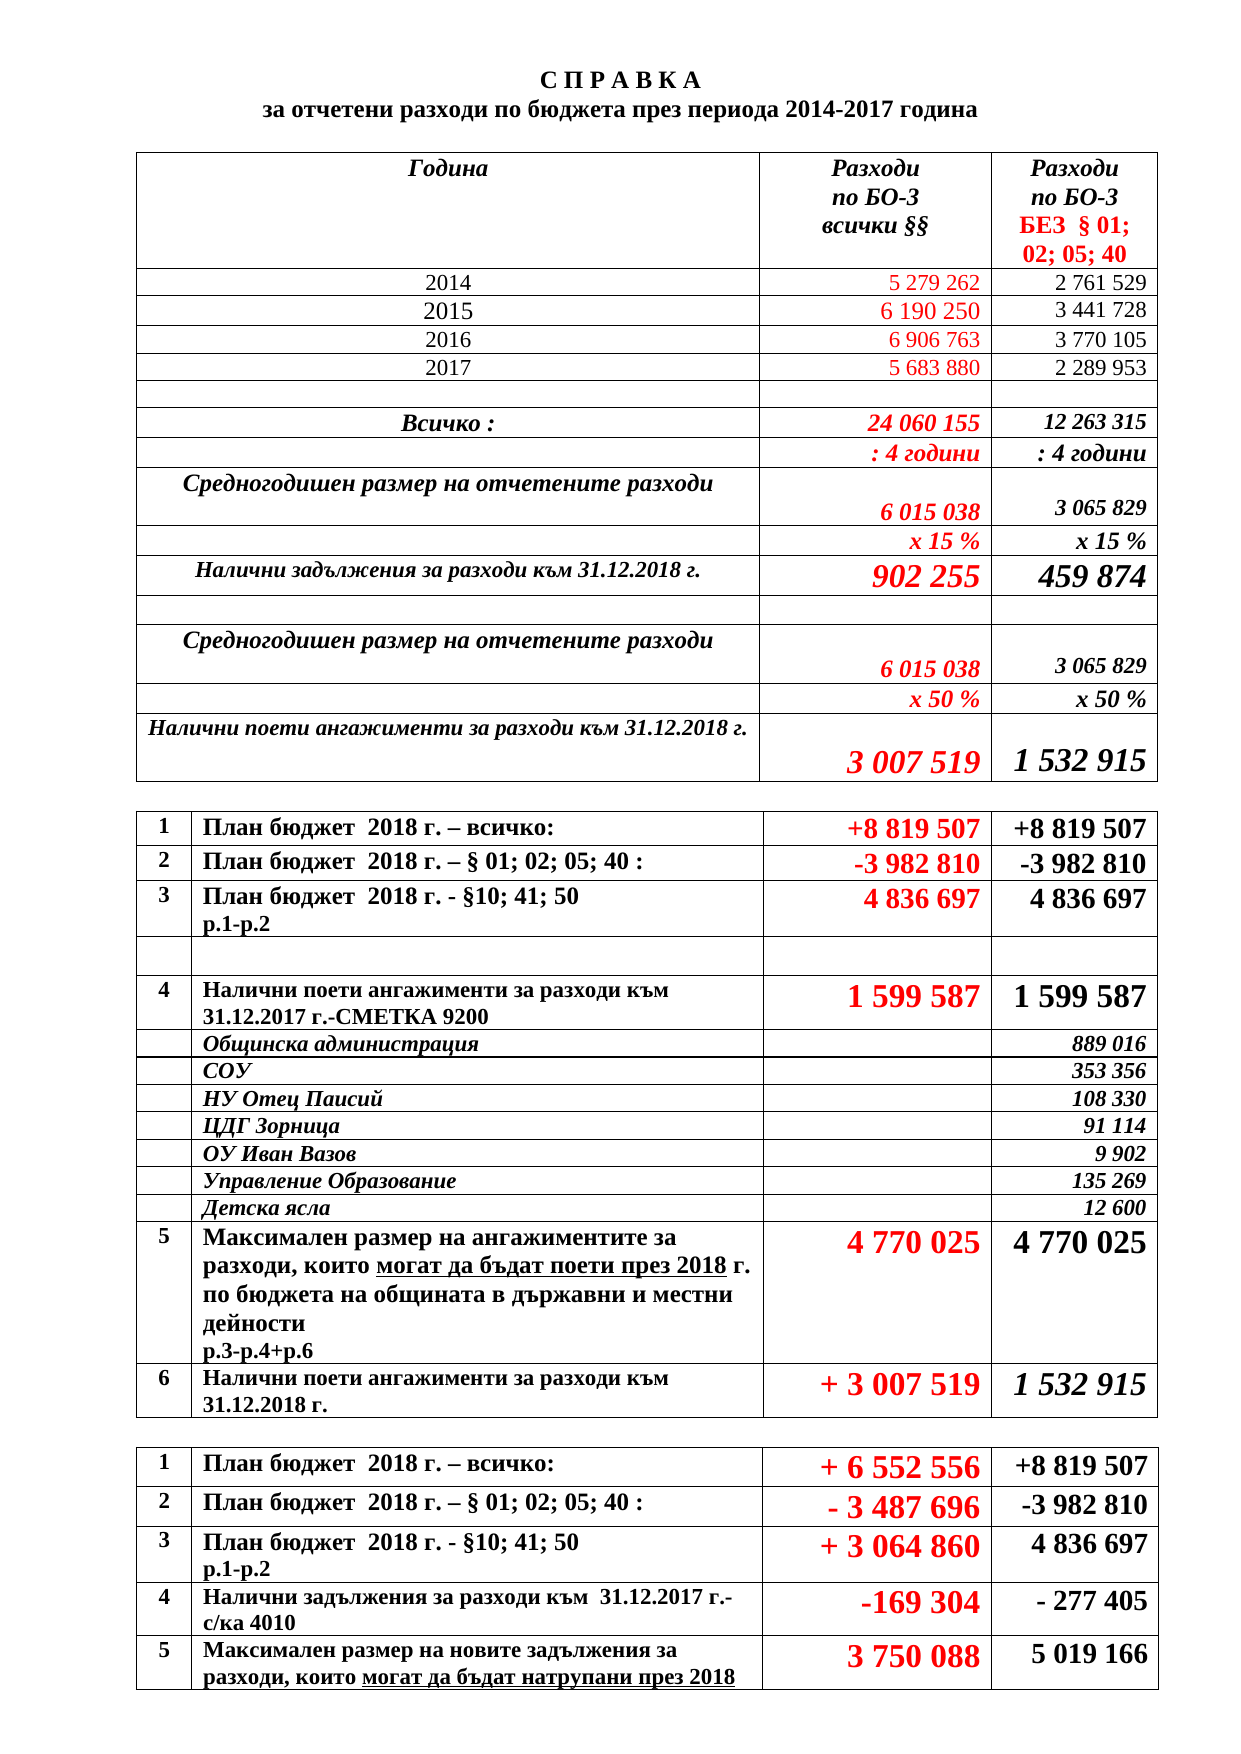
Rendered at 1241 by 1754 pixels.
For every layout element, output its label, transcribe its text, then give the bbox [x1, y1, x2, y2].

table_header Разходи по БО-3 всички §§ [760, 153, 991, 268]
table_cell 353 356 [992, 1058, 1157, 1084]
table_cell [137, 1058, 191, 1084]
table_cell План бюджет 2018 г. – § 01; 02; 05; 40 : [192, 1487, 762, 1526]
table_header План бюджет 2018 г. – всичко: [192, 1448, 762, 1486]
table_header Разходи по БО-3 БЕЗ § 01; 02; 05; 40 [992, 153, 1157, 268]
table_cell [764, 937, 991, 975]
table_cell 5 279 262 [760, 269, 991, 295]
table_cell 3 [137, 1527, 191, 1582]
table_cell х 15 % [760, 526, 991, 555]
table_cell Налични поети ангажименти за разходи към 31.12.2017 г.-СМЕТКА 9200 [192, 976, 763, 1029]
table_cell 1 532 915 [992, 714, 1157, 781]
table_header + 6 552 556 [763, 1448, 991, 1486]
table_cell 1 599 587 [992, 976, 1157, 1029]
table_header План бюджет 2018 г. – всичко: [192, 812, 763, 845]
table_cell [137, 1030, 191, 1056]
table_cell 1 532 915 [992, 1364, 1157, 1417]
table_cell + 3 064 860 [763, 1527, 991, 1582]
table_cell Детска ясла [192, 1195, 763, 1221]
table_cell Налични задължения за разходи към 31.12.2018 г. [137, 556, 759, 594]
table_cell [760, 596, 991, 624]
table_cell [137, 381, 759, 407]
table_cell 12 263 315 [992, 408, 1157, 437]
table_cell План бюджет 2018 г. - §10; 41; 50 р.1-р.2 [192, 1527, 762, 1582]
text за отчетени разходи по бюджета през периода 2014-2017 година [148, 94, 1093, 123]
table_cell 6 [137, 1364, 191, 1417]
table_cell [992, 381, 1157, 407]
table_header 1 [137, 812, 191, 845]
table_cell : 4 години [992, 438, 1157, 467]
table_cell [137, 526, 759, 555]
table_cell Управление Образование [192, 1167, 763, 1193]
table_cell 3 065 829 [992, 625, 1157, 683]
table_cell Максимален размер на ангажиментите за разходи, които могат да бъдат поети през 2018 г. по бюджета на общината в държавни и местни дейности р.3-р.4+р.6 [192, 1222, 763, 1363]
table_cell Средногодишен размер на отчетените разходи [137, 468, 759, 525]
table_cell 108 330 [992, 1085, 1157, 1111]
table_cell 4 [137, 1583, 191, 1635]
table_cell 4 836 697 [992, 1527, 1158, 1582]
table_cell -3 982 810 [992, 1487, 1158, 1526]
table_cell -169 304 [763, 1583, 991, 1635]
table_cell [992, 596, 1157, 624]
table_cell 2017 [137, 354, 759, 380]
table_cell 5 019 166 [992, 1636, 1158, 1689]
table_cell 4 [137, 976, 191, 1029]
table_cell 2015 [137, 296, 759, 325]
table_cell [764, 1195, 991, 1221]
table_cell + 3 007 519 [764, 1364, 991, 1417]
table_cell [137, 1195, 191, 1221]
table_cell - 277 405 [992, 1583, 1158, 1635]
table_cell 3 065 829 [992, 468, 1157, 525]
table_cell 9 902 [992, 1140, 1157, 1166]
table_cell [137, 684, 759, 713]
table_cell 2 761 529 [992, 269, 1157, 295]
table_cell х 15 % [992, 526, 1157, 555]
table_cell 4 770 025 [992, 1222, 1157, 1363]
table_cell 2 [137, 1487, 191, 1526]
table_cell [137, 1167, 191, 1193]
table_cell План бюджет 2018 г. - §10; 41; 50 р.1-р.2 [192, 881, 763, 936]
table_cell 3 441 728 [992, 296, 1157, 325]
table_cell [764, 1112, 991, 1139]
table_cell Налични задължения за разходи към 31.12.2017 г.-с/ка 4010 [192, 1583, 762, 1635]
table_header Година [137, 153, 759, 268]
table_cell [764, 1085, 991, 1111]
table_cell 4 836 697 [992, 881, 1157, 936]
table_cell 6 015 038 [760, 625, 991, 683]
table_cell 5 [137, 1636, 191, 1689]
table_cell [764, 1140, 991, 1166]
table_header +8 819 507 [992, 812, 1157, 845]
table_cell [992, 937, 1157, 975]
table_cell : 4 години [760, 438, 991, 467]
table_cell 889 016 [992, 1030, 1157, 1056]
table_cell НУ Отец Паисий [192, 1085, 763, 1111]
table_cell Средногодишен размер на отчетените разходи [137, 625, 759, 683]
table_cell 4 770 025 [764, 1222, 991, 1363]
table_cell [764, 1030, 991, 1056]
table_cell [764, 1058, 991, 1084]
table_cell [137, 1085, 191, 1111]
table_cell 2016 [137, 326, 759, 352]
table_header +8 819 507 [764, 812, 991, 845]
table_cell [760, 381, 991, 407]
table_cell Налични поети ангажименти за разходи към 31.12.2018 г. [192, 1364, 763, 1417]
table_cell 3 [137, 881, 191, 936]
table_cell 5 683 880 [760, 354, 991, 380]
table_cell 12 600 [992, 1195, 1157, 1221]
table_cell 459 874 [992, 556, 1157, 594]
table_cell 4 836 697 [764, 881, 991, 936]
table_cell [192, 937, 763, 975]
table_header 1 [137, 1448, 191, 1486]
table_cell [764, 1167, 991, 1193]
table_cell [137, 937, 191, 975]
table_cell План бюджет 2018 г. – § 01; 02; 05; 40 : [192, 846, 763, 880]
table_cell 2014 [137, 269, 759, 295]
table_cell -3 982 810 [992, 846, 1157, 880]
table_cell 6 906 763 [760, 326, 991, 352]
table_cell ОУ Иван Вазов [192, 1140, 763, 1166]
table_cell [137, 596, 759, 624]
table_cell [137, 1140, 191, 1166]
table_cell Налични поети ангажименти за разходи към 31.12.2018 г. [137, 714, 759, 781]
table_cell 3 770 105 [992, 326, 1157, 352]
table_cell 6 190 250 [760, 296, 991, 325]
table_cell 6 015 038 [760, 468, 991, 525]
table_cell [137, 438, 759, 467]
table_cell СОУ [192, 1058, 763, 1084]
table_cell 902 255 [760, 556, 991, 594]
table_cell -3 982 810 [764, 846, 991, 880]
table_cell 135 269 [992, 1167, 1157, 1193]
table_cell 2 [137, 846, 191, 880]
table_cell Всичко : [137, 408, 759, 437]
table_cell Общинска администрация [192, 1030, 763, 1056]
table_cell 3 750 088 [763, 1636, 991, 1689]
table_cell 5 [137, 1222, 191, 1363]
table_cell ЦДГ Зорница [192, 1112, 763, 1139]
table_header +8 819 507 [992, 1448, 1158, 1486]
table_cell 91 114 [992, 1112, 1157, 1139]
table_cell 3 007 519 [760, 714, 991, 781]
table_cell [192, 1636, 762, 1689]
table_cell 24 060 155 [760, 408, 991, 437]
table_cell [137, 1112, 191, 1139]
table_cell х 50 % [760, 684, 991, 713]
table_cell 1 599 587 [764, 976, 991, 1029]
text С П Р А В К А [148, 66, 1093, 94]
table_cell 2 289 953 [992, 354, 1157, 380]
table_cell - 3 487 696 [763, 1487, 991, 1526]
table_cell х 50 % [992, 684, 1157, 713]
